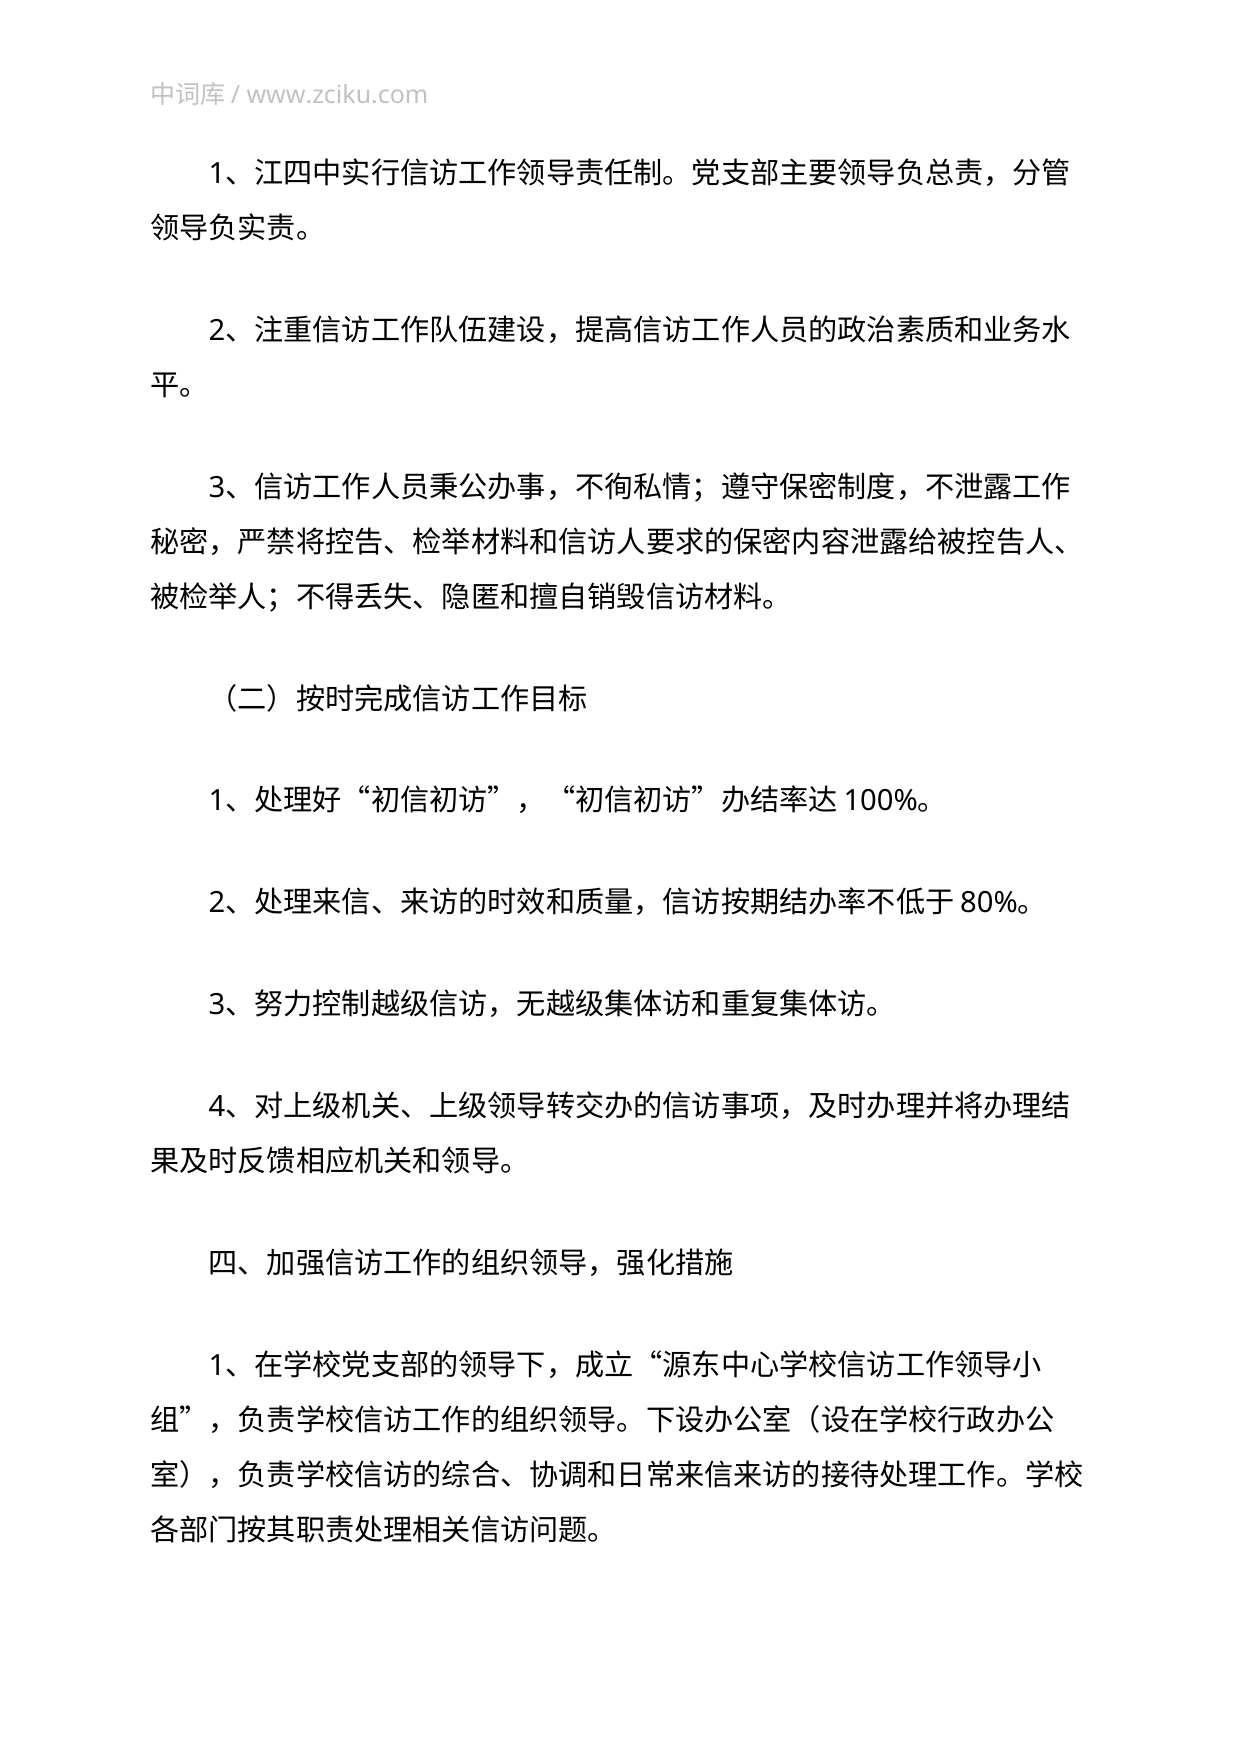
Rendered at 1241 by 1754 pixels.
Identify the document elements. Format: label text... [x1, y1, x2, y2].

text （二）按时完成信访工作目标 [150, 675, 1090, 717]
text 1、在学校党支部的领导下，成立“源东中心学校信访工作领导小组”，负责学校信访工作的组织领导。下设办公室（设在学校行政办公室），负责学校信访的综合、协调和日常来信来访的接待处理工作。学校各部门按其职责处理相关信访问题。 [150, 1341, 1090, 1548]
text 四、加强信访工作的组织领导，强化措施 [150, 1240, 1090, 1282]
text 1、处理好“初信初访”，“初信初访”办结率达100%。 [150, 777, 1090, 819]
text 4、对上级机关、上级领导转交办的信访事项，及时办理并将办理结果及时反馈相应机关和领导。 [150, 1083, 1090, 1180]
text 2、处理来信、来访的时效和质量，信访按期结办率不低于80%。 [150, 879, 1090, 921]
text 3、努力控制越级信访，无越级集体访和重复集体访。 [150, 981, 1090, 1023]
text 3、信访工作人员秉公办事，不徇私情；遵守保密制度，不泄露工作秘密，严禁将控告、检举材料和信访人要求的保密内容泄露给被控告人、被检举人；不得丢失、隐匿和擅自销毁信访材料。 [150, 463, 1090, 616]
text 2、注重信访工作队伍建设，提高信访工作人员的政治素质和业务水平。 [150, 307, 1090, 404]
text 1、江四中实行信访工作领导责任制。党支部主要领导负总责，分管领导负实责。 [150, 150, 1090, 247]
